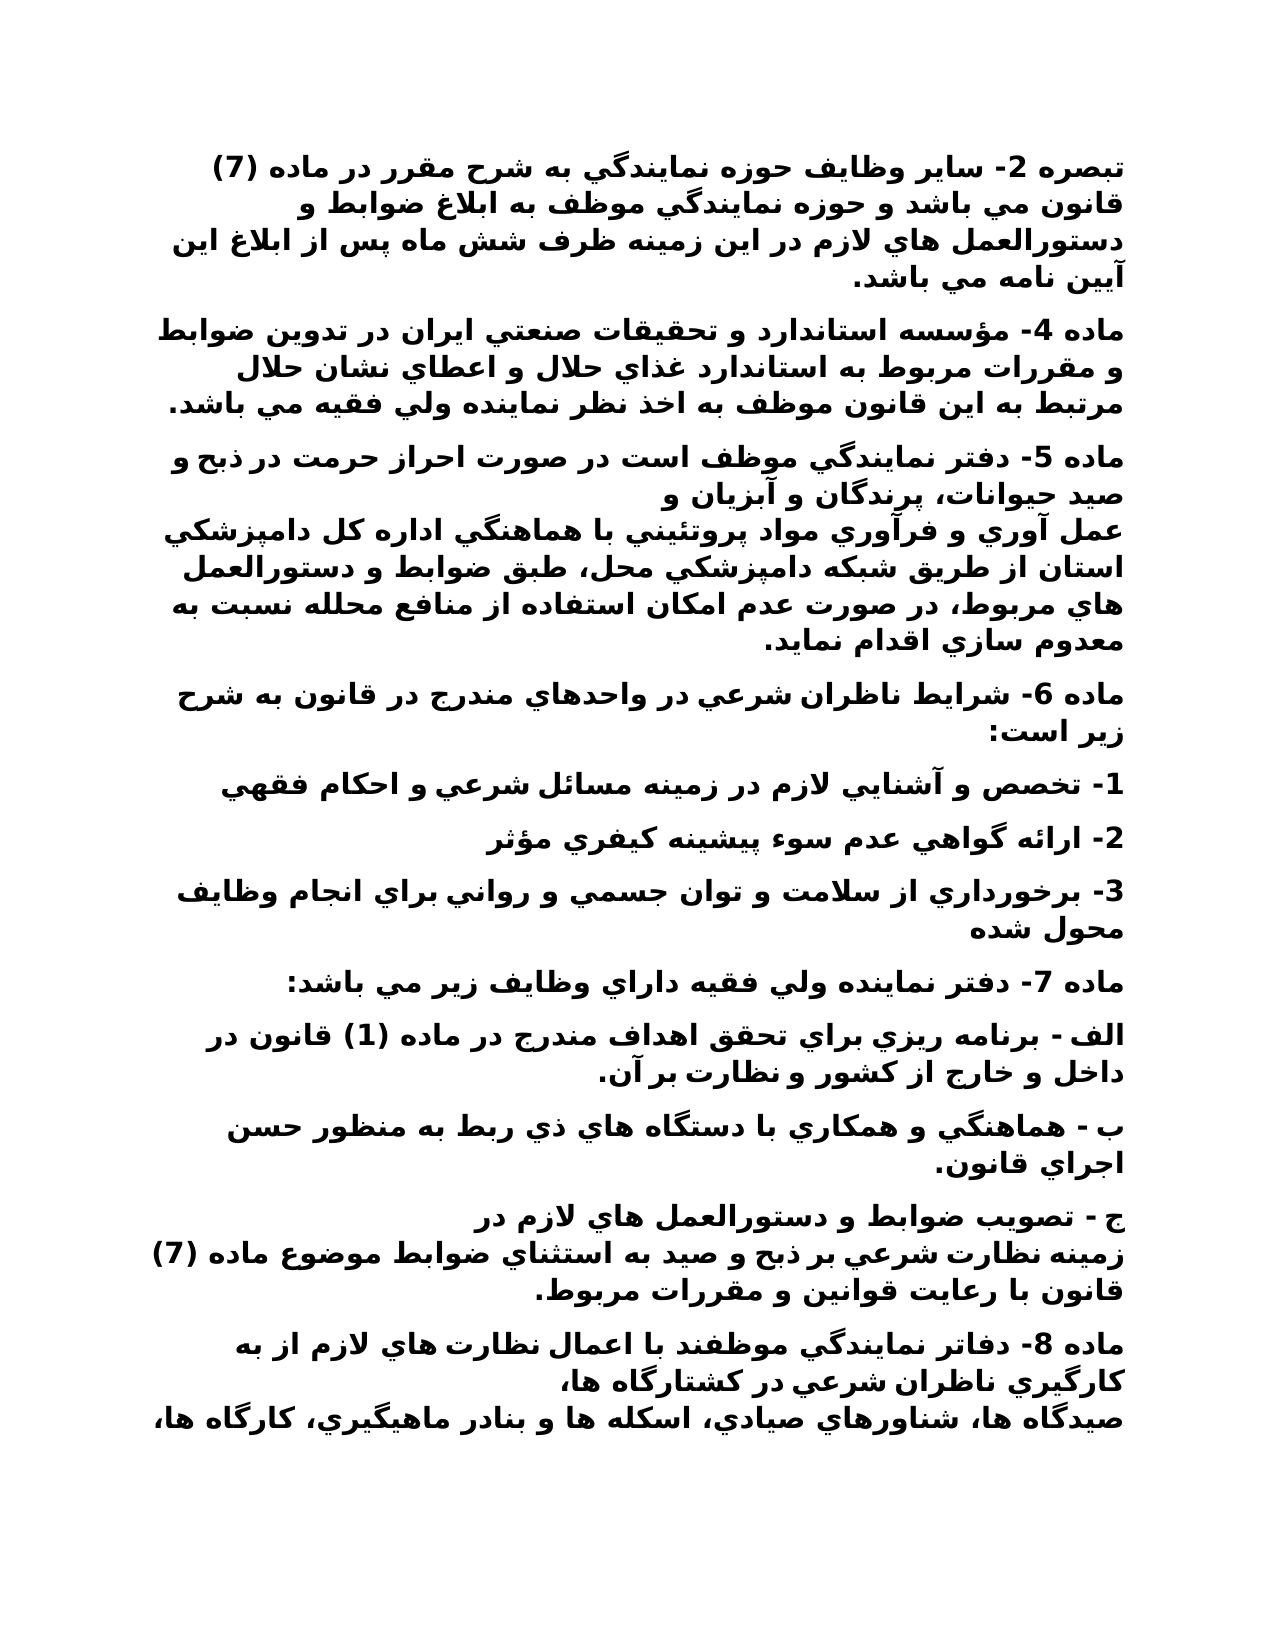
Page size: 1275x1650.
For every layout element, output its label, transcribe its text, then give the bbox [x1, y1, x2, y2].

text ‏الف - برنامه ريزي براي تحقق اهداف مندرج در ماده (1) قانون در داخل و خارج از كشور و نظارت بر آن. [150, 1018, 1125, 1090]
text 2- ‏ارائه گواهي عدم سوء پيشينه كيفري مؤثر [150, 821, 1125, 855]
text ماده 5- دفتر نمايندگي موظف است در صورت احراز حرمت در ذبح و صيد حيوانات، پرندگان و آبزيان و عمل آوري و فرآوري مواد پروتئيني با هماهنگي اداره كل دامپزشكي استان از طريق شبكه دامپزشكي محل، طبق ضوابط و دستورالعمل هاي مربوط، در صورت عدم امكان استفاده از منافع محلله نسبت به معدوم سازي اقدام نمايد. [150, 440, 1125, 658]
text 1- تخصص و آشنايي لازم در زمينه مسائل شرعي و احكام فقهي [150, 767, 1125, 802]
text ماده 4- مؤسسه استاندارد و تحقيقات صنعتي ايران در تدوين ضوابط و مقررات مربوط به استاندارد غذاي حلال و اعطاي نشان حلال مرتبط به اين قانون موظف به اخذ نظر نماينده ولي فقيه مي باشد. [150, 313, 1125, 421]
text ماده 7- ‏دفتر نماينده ولي فقيه داراي وظايف زير مي باشد: [150, 965, 1125, 999]
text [150, 1327, 1125, 1435]
text 3- برخورداري از سلامت و توان جسمي و رواني براي انجام وظايف محول شده [150, 874, 1125, 946]
text ماده 6- شرايط ناظران شرعي در واحدهاي مندرج در قانون به شرح زير است: [150, 677, 1125, 748]
text ج - تصويب ضوابط و دستورالعمل هاي لازم در زمينه نظارت شرعي بر ذبح و صيد به استثناي ضوابط موضوع ماده (7) قانون با رعايت قوانين و مقررات مربوط. [150, 1199, 1125, 1308]
text تبصره 2- ساير وظايف حوزه نمايندگي به شرح مقرر در ماده (7) ‏قانون مي باشد و حوزه نمايندگي موظف به ابلاغ ضوابط و دستورالعمل هاي لازم در اين زمينه ظرف شش ماه پس از ابلاغ اين آيين نامه مي باشد. [150, 150, 1125, 294]
text ب - هماهنگي و همكاري با دستگاه هاي ذي ربط به منظور حسن اجراي قانون. [150, 1109, 1125, 1180]
